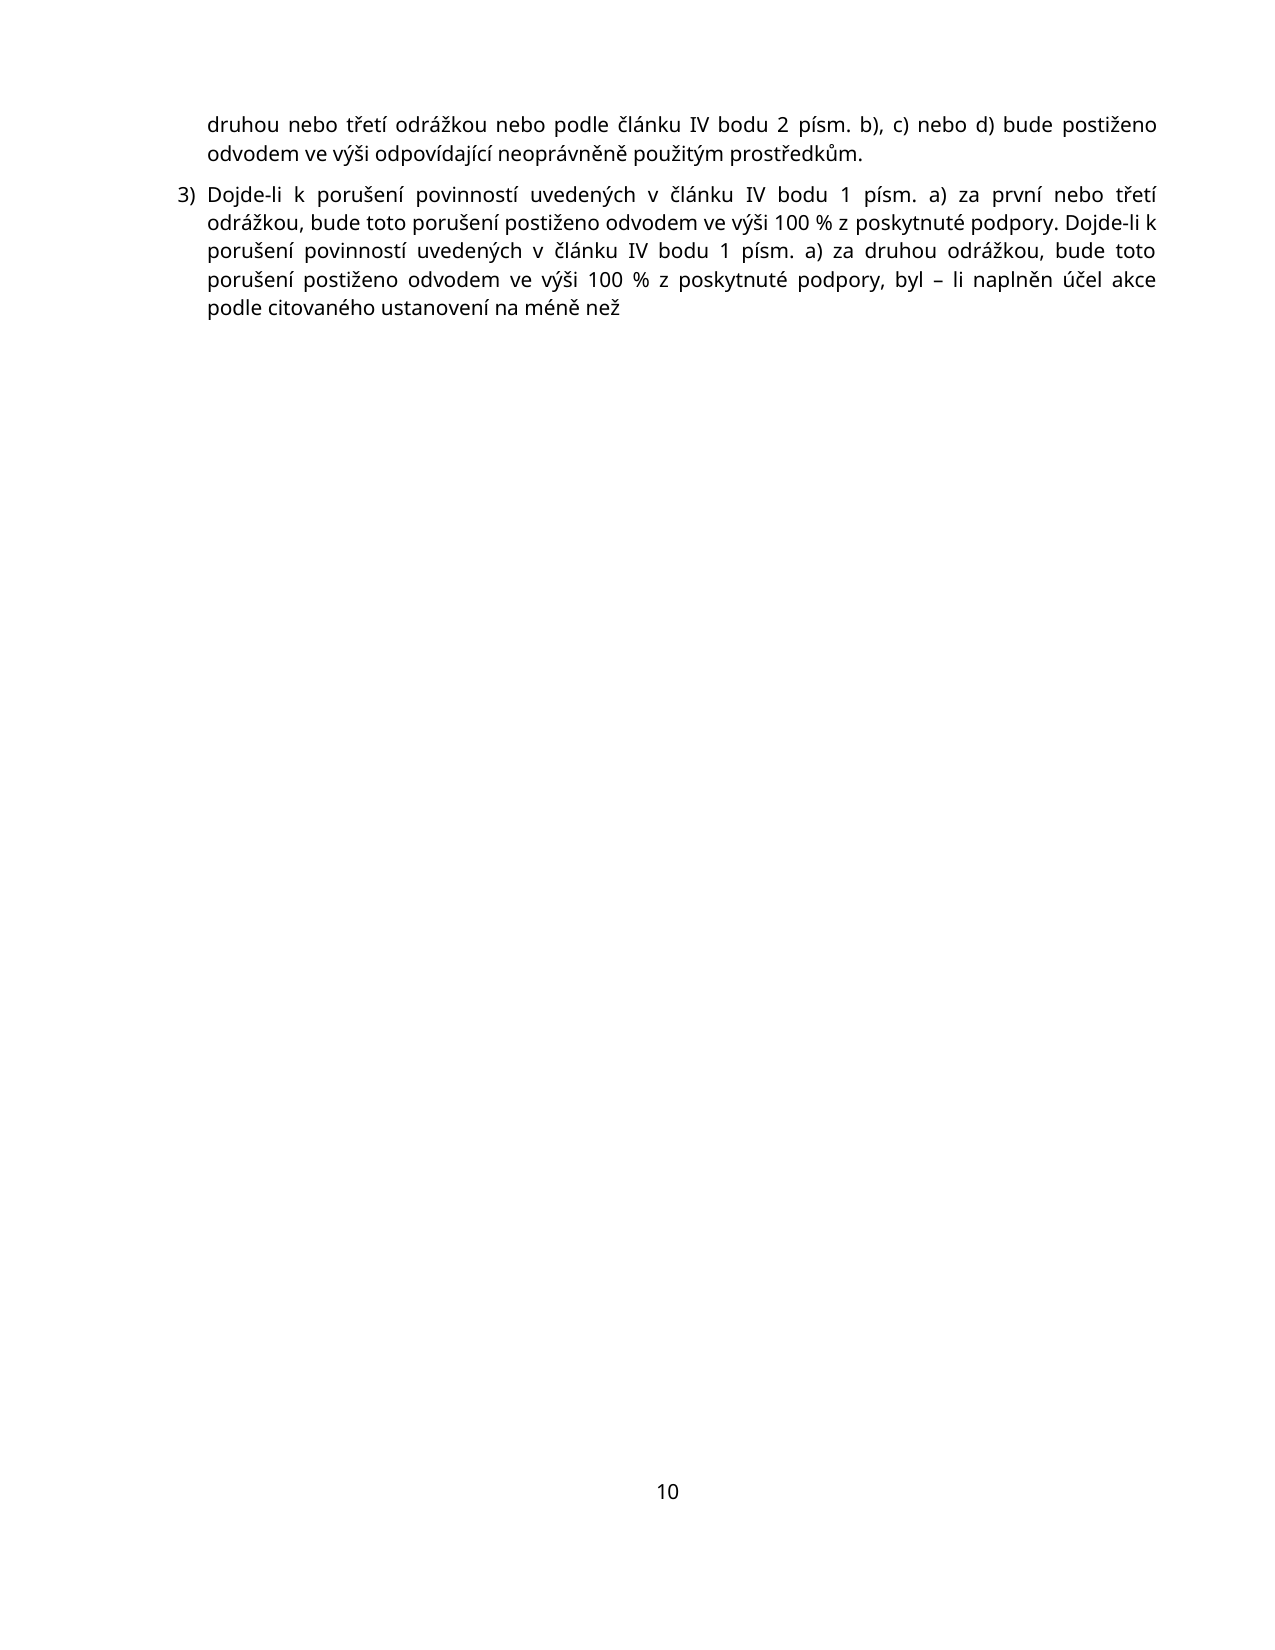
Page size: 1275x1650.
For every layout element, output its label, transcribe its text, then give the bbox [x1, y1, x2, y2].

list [177, 110, 1157, 167]
list Dojde-li k porušení povinností uvedených v článku IV bodu 1 písm. a) za první nebo třetí odrážkou, bude toto porušení postiženo odvodem ve výši 100 % z poskytnuté podpory. Dojde-li k porušení povinností uvedených v článku IV bodu 1 písm. a) za druhou odrážkou, bude toto porušení postiženo odvodem ve výši 100 % z poskytnuté podpory, byl – li naplněn účel akce podle citovaného ustanovení na méně než [177, 180, 1157, 322]
